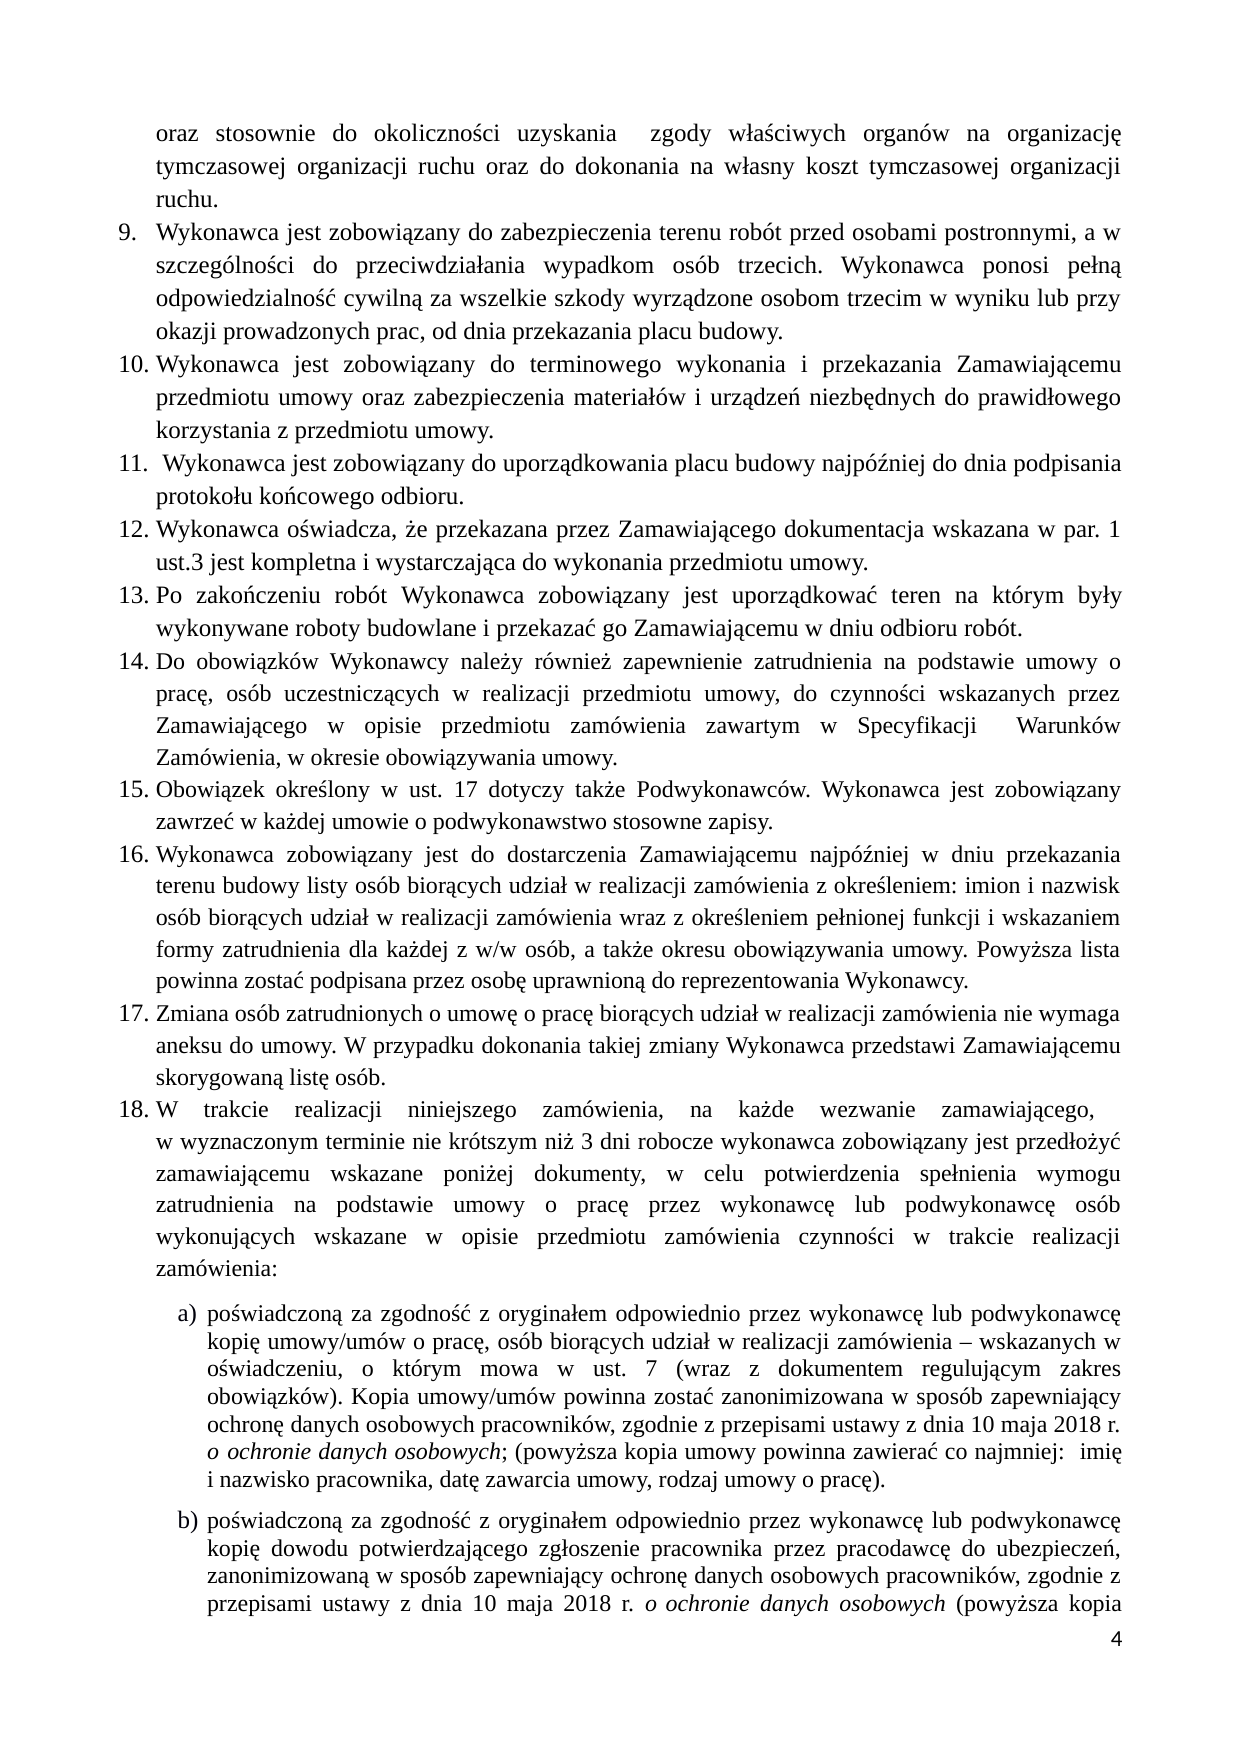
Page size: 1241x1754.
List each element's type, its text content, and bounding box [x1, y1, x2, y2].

list W trakcie realizacji niniejszego zamówienia, na każde wezwanie zamawiającego, w wyznaczonym terminie nie krótszym niż 3 dni robocze wykonawca zobowiązany jest przedłożyć zamawiającemu wskazane poniżej dokumenty, w celu potwierdzenia spełnienia wymogu zatrudnienia na podstawie umowy o pracę przez wykonawcę lub podwykonawcę osób wykonujących wskazane w opisie przedmiotu zamówienia czynności w trakcie realizacji zamówienia: [118, 1094, 1122, 1281]
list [118, 118, 1122, 213]
list Po zakończeniu robót Wykonawca zobowiązany jest uporządkować teren na którym były wykonywane roboty budowlane i przekazać go Zamawiającemu w dniu odbioru robót. [118, 580, 1122, 642]
list Wykonawca oświadcza, że przekazana przez Zamawiającego dokumentacja wskazana w par. 1 ust.3 jest kompletna i wystarczająca do wykonania przedmiotu umowy. [118, 514, 1122, 576]
list Wykonawca jest zobowiązany do terminowego wykonania i przekazania Zamawiającemu przedmiotu umowy oraz zabezpieczenia materiałów i urządzeń niezbędnych do prawidłowego korzystania z przedmiotu umowy. [118, 349, 1122, 444]
list Obowiązek określony w ust. 17 dotyczy także Podwykonawców. Wykonawca jest zobowiązany zawrzeć w każdej umowie o podwykonawstwo stosowne zapisy. [118, 774, 1122, 835]
list Wykonawca jest zobowiązany do zabezpieczenia terenu robót przed osobami postronnymi, a w szczególności do przeciwdziałania wypadkom osób trzecich. Wykonawca ponosi pełną odpowiedzialność cywilną za wszelkie szkody wyrządzone osobom trzecim w wyniku lub przy okazji prowadzonych prac, od dnia przekazania placu budowy. [118, 217, 1122, 345]
list Zmiana osób zatrudnionych o umowę o pracę biorących udział w realizacji zamówienia nie wymaga aneksu do umowy. W przypadku dokonania takiej zmiany Wykonawca przedstawi Zamawiającemu skorygowaną listę osób. [118, 998, 1122, 1090]
list Wykonawca zobowiązany jest do dostarczenia Zamawiającemu najpóźniej w dniu przekazania terenu budowy listy osób biorących udział w realizacji zamówienia z określeniem: imion i nazwisk osób biorących udział w realizacji zamówienia wraz z określeniem pełnionej funkcji i wskazaniem formy zatrudnienia dla każdej z w/w osób, a także okresu obowiązywania umowy. Powyższa lista powinna zostać podpisana przez osobę uprawnioną do reprezentowania Wykonawcy. [118, 839, 1122, 994]
list poświadczoną za zgodność z oryginałem odpowiednio przez wykonawcę lub podwykonawcę kopię umowy/umów o pracę, osób biorących udział w realizacji zamówienia – wskazanych w oświadczeniu, o którym mowa w ust. 7 (wraz z dokumentem regulującym zakres obowiązków). Kopia umowy/umów powinna zostać zanonimizowana w sposób zapewniający ochronę danych osobowych pracowników, zgodnie z przepisami ustawy z dnia 10 maja 2018 r. o ochronie danych osobowych; (powyższa kopia umowy powinna zawierać co najmniej: imię i nazwisko pracownika, datę zawarcia umowy, rodzaj umowy o pracę). [177, 1298, 1122, 1492]
list Do obowiązków Wykonawcy należy również zapewnienie zatrudnienia na podstawie umowy o pracę, osób uczestniczących w realizacji przedmiotu umowy, do czynności wskazanych przez Zamawiającego w opisie przedmiotu zamówienia zawartym w Specyfikacji Warunków Zamówienia, w okresie obowiązywania umowy. [118, 646, 1122, 770]
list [177, 1505, 1122, 1616]
list Wykonawca jest zobowiązany do uporządkowania placu budowy najpóźniej do dnia podpisania protokołu końcowego odbioru. [118, 448, 1122, 510]
